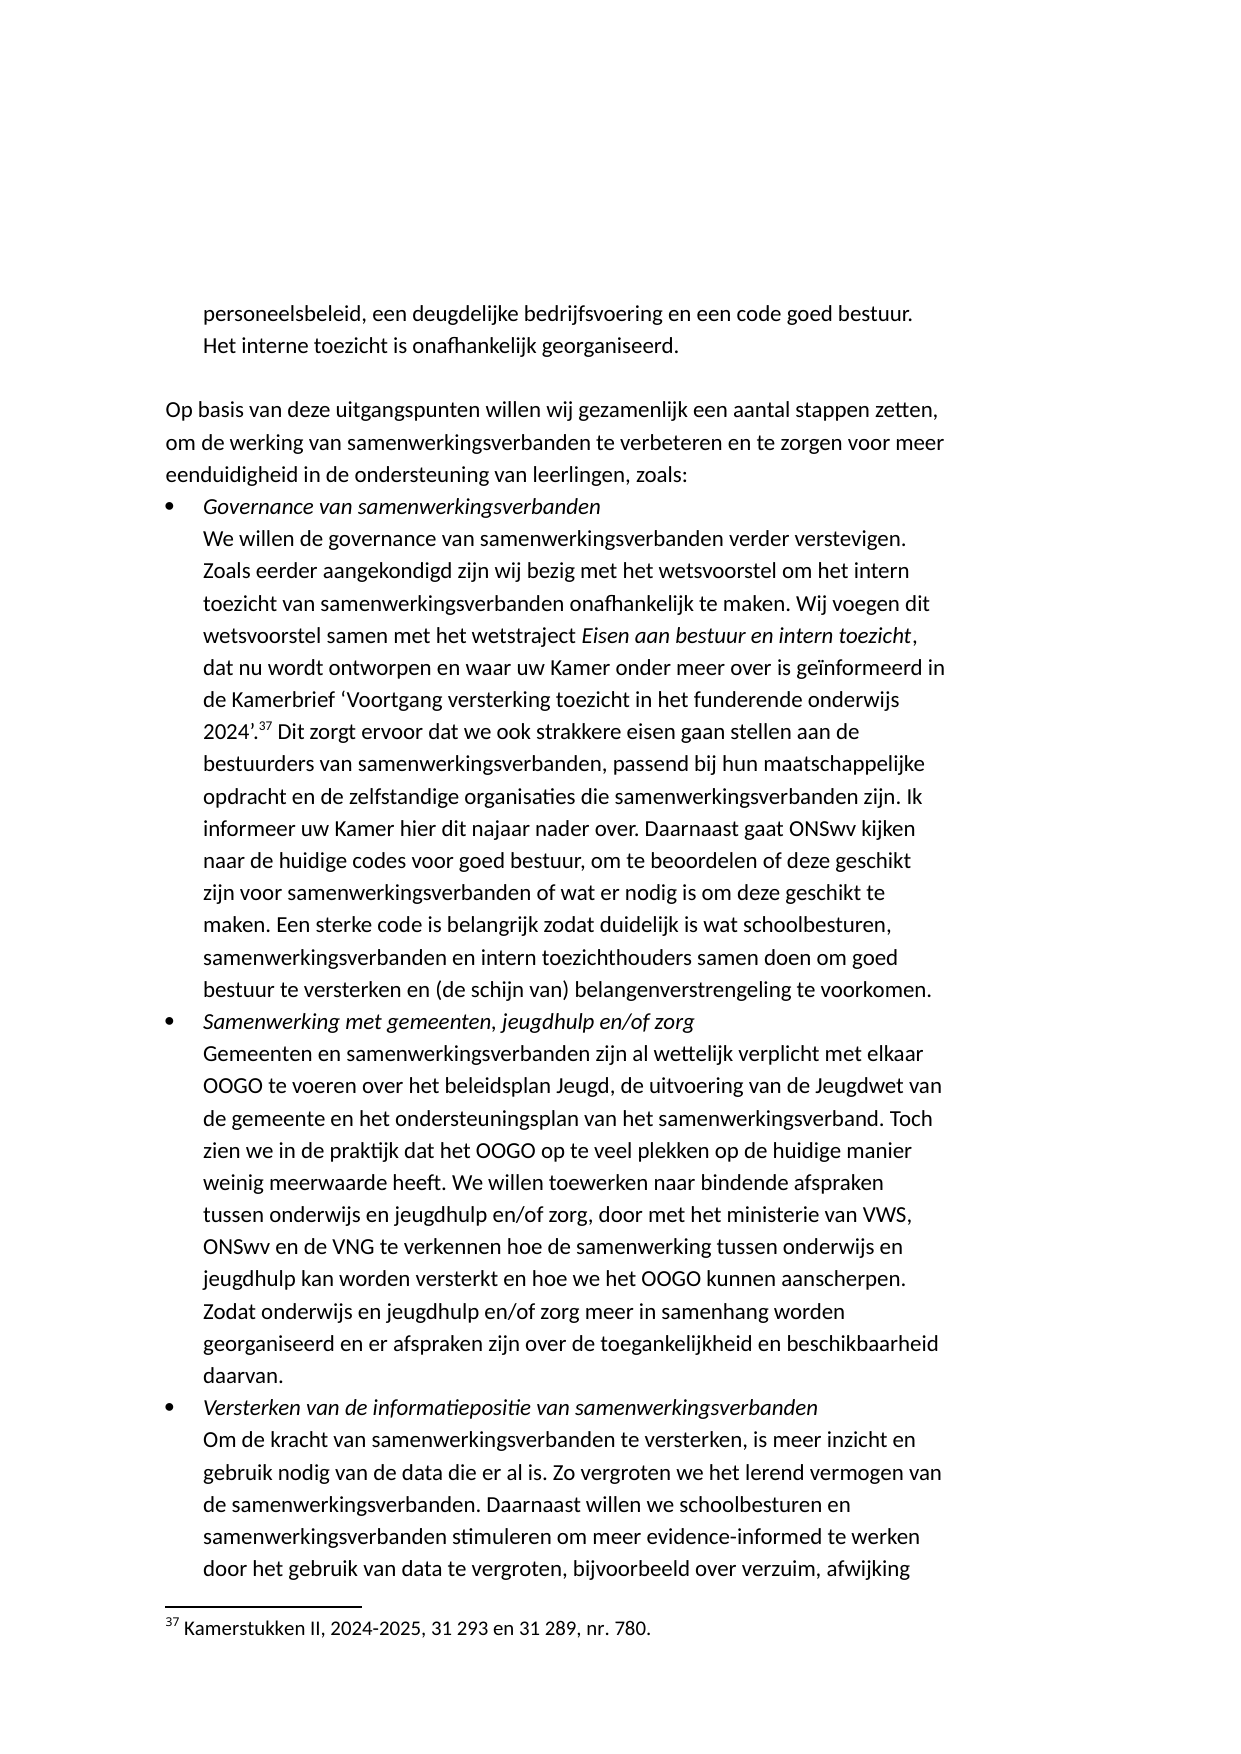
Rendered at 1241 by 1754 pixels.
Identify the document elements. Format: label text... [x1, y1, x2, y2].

list We willen de governance van samenwerkingsverbanden verder verstevigen. Zoals eerder aangekondigd zijn wij bezig met het wetsvoorstel om het intern toezicht van samenwerkingsverbanden onafhankelijk te maken. Wij voegen dit wetsvoorstel samen met het wetstraject Eisen aan bestuur en intern toezicht, dat nu wordt ontworpen en waar uw Kamer onder meer over is geïnformeerd in de Kamerbrief ‘Voortgang versterking toezicht in het funderende onderwijs 2024’. Dit zorgt ervoor dat we ook strakkere eisen gaan stellen aan de bestuurders van samenwerkingsverbanden, passend bij hun maatschappelijke opdracht en de zelfstandige organisaties die samenwerkingsverbanden zijn. Ik informeer uw Kamer hier dit najaar nader over. Daarnaast gaat ONSwv kijken naar de huidige codes voor goed bestuur, om te beoordelen of deze geschikt zijn voor samenwerkingsverbanden of wat er nodig is om deze geschikt te maken. Een sterke code is belangrijk zodat duidelijk is wat schoolbesturen, samenwerkingsverbanden en intern toezichthouders samen doen om goed bestuur te versterken en (de schijn van) belangenverstrengeling te voorkomen. [203, 524, 947, 1003]
list Governance van samenwerkingsverbanden [165, 492, 947, 520]
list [203, 1426, 947, 1582]
list Versterken van de informatiepositie van samenwerkingsverbanden [165, 1393, 947, 1421]
list Samenwerking met gemeenten, jeugdhulp en/of zorg [165, 1007, 947, 1035]
text Op basis van deze uitgangspunten willen wij gezamenlijk een aantal stappen zetten, om de werking van samenwerkingsverbanden te verbeteren en te zorgen voor meer eenduidigheid in de ondersteuning van leerlingen, zoals: [165, 396, 947, 488]
list Gemeenten en samenwerkingsverbanden zijn al wettelijk verplicht met elkaar OOGO te voeren over het beleidsplan Jeugd, de uitvoering van de Jeugdwet van de gemeente en het ondersteuningsplan van het samenwerkingsverband. Toch zien we in de praktijk dat het OOGO op te veel plekken op de huidige manier weinig meerwaarde heeft. We willen toewerken naar bindende afspraken tussen onderwijs en jeugdhulp en/of zorg, door met het ministerie van VWS, ONSwv en de VNG te verkennen hoe de samenwerking tussen onderwijs en jeugdhulp kan worden versterkt en hoe we het OOGO kunnen aanscherpen. Zodat onderwijs en jeugdhulp en/of zorg meer in samenhang worden georganiseerd en er afspraken zijn over de toegankelijkheid en beschikbaarheid daarvan. [203, 1039, 947, 1389]
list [165, 299, 947, 359]
